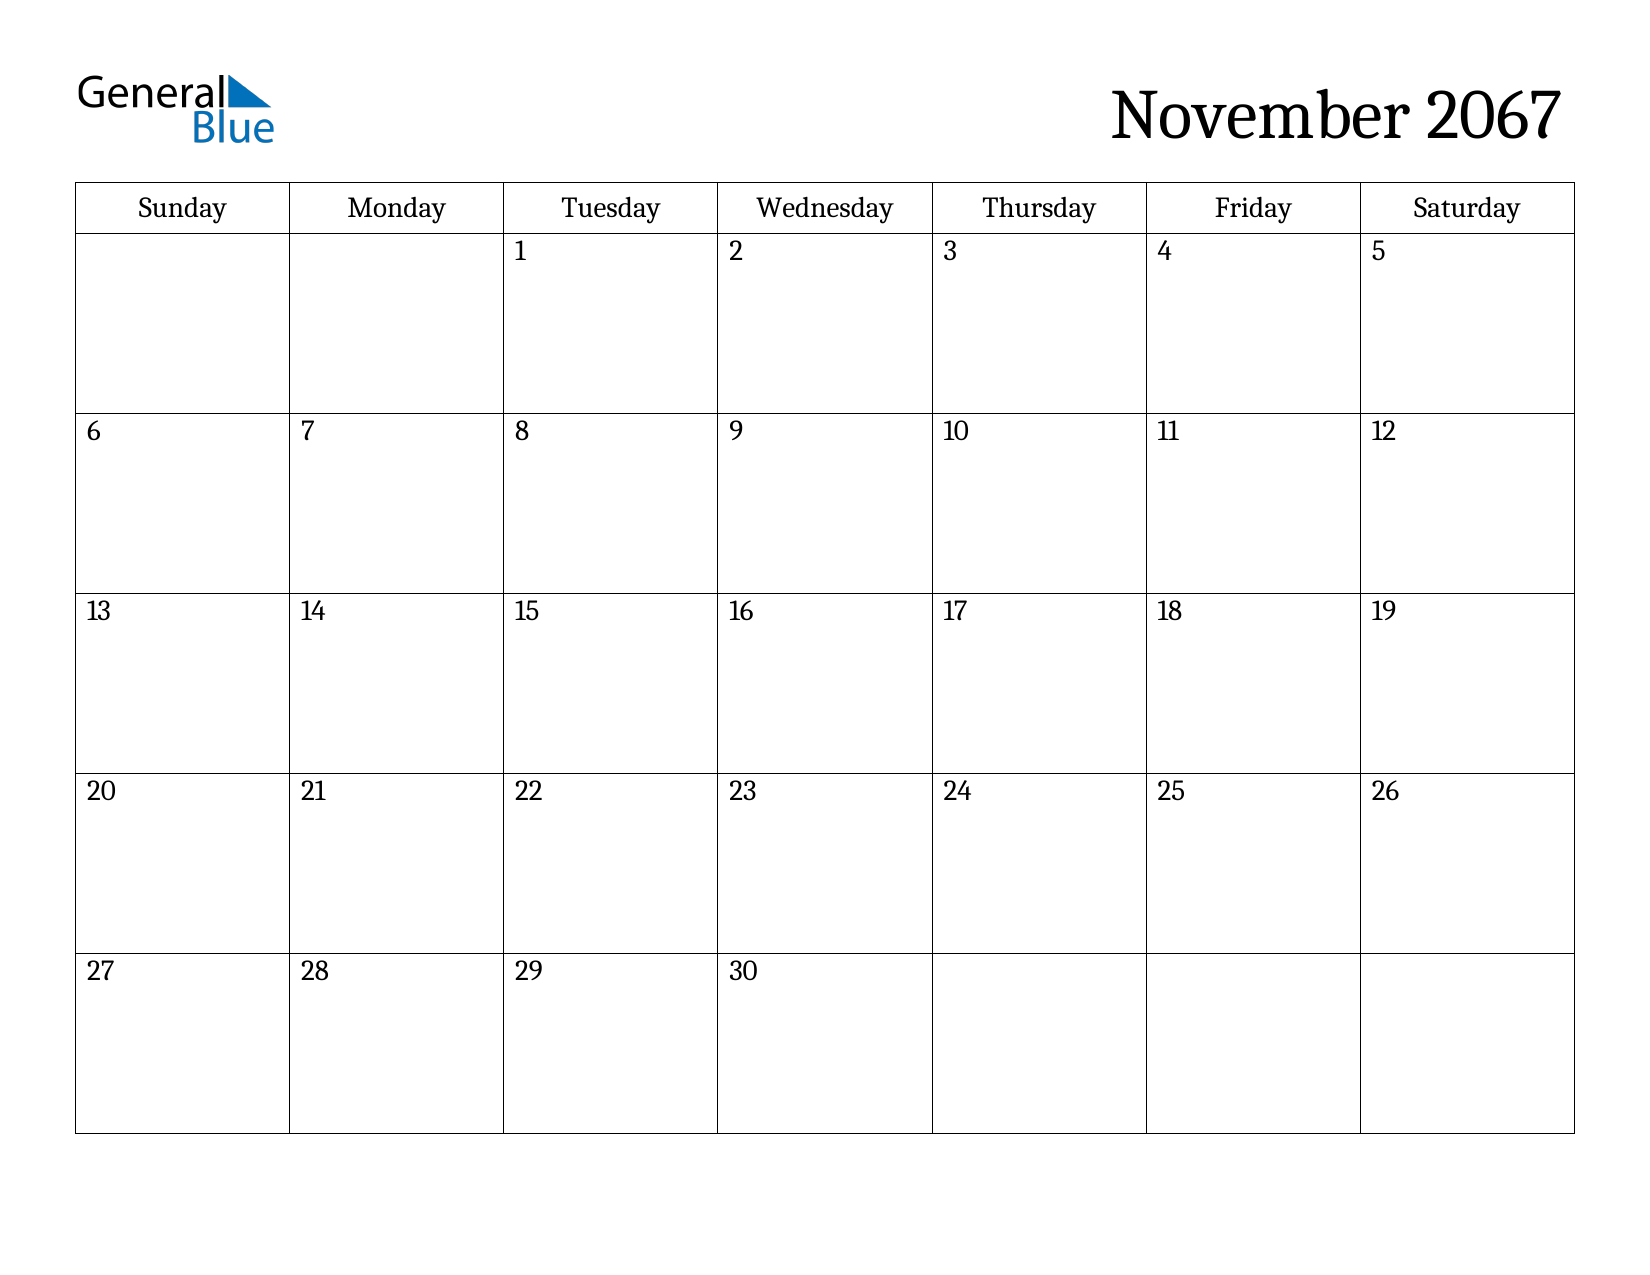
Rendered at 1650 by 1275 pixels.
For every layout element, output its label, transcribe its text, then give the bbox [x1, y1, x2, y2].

table_cell 11 [1147, 414, 1360, 447]
table_cell 12 [1361, 414, 1574, 447]
table_cell 3 [933, 234, 1146, 267]
table_cell [1147, 808, 1360, 953]
table_cell [1147, 627, 1360, 773]
table_header [76, 75, 503, 182]
table_cell [1361, 808, 1574, 953]
table_cell [1361, 627, 1574, 773]
table_cell 6 [76, 414, 289, 447]
table_cell 21 [290, 774, 503, 807]
table_cell [504, 808, 717, 953]
table_cell 9 [718, 414, 932, 447]
table_cell 23 [718, 774, 932, 807]
table_cell [718, 988, 932, 1133]
table_cell 13 [76, 594, 289, 627]
table_cell [76, 267, 289, 413]
table_cell [76, 627, 289, 773]
table_cell 15 [504, 594, 717, 627]
table_cell Wednesday [718, 183, 932, 233]
table_cell 27 [76, 954, 289, 987]
table_cell [290, 808, 503, 953]
table_cell [1361, 267, 1574, 413]
table_cell Tuesday [504, 183, 717, 233]
table_cell [290, 448, 503, 593]
table_cell 18 [1147, 594, 1360, 627]
table_cell 28 [290, 954, 503, 987]
table_cell [1361, 954, 1574, 987]
table_cell 19 [1361, 594, 1574, 627]
table_cell [76, 808, 289, 953]
picture [78, 75, 274, 143]
table_cell 5 [1361, 234, 1574, 267]
table_cell 2 [718, 234, 932, 267]
table_cell [1361, 988, 1574, 1133]
table_cell [1147, 988, 1360, 1133]
table_cell Sunday [76, 183, 289, 233]
table_cell [290, 267, 503, 413]
table_cell [718, 267, 932, 413]
table_cell [1361, 448, 1574, 593]
table_cell [1147, 267, 1360, 413]
table_header November 2067 [504, 75, 1574, 182]
table_cell 22 [504, 774, 717, 807]
table_cell 1 [504, 234, 717, 267]
table_cell 29 [504, 954, 717, 987]
table_cell 8 [504, 414, 717, 447]
table_cell [933, 627, 1146, 773]
table_cell 4 [1147, 234, 1360, 267]
table_cell [290, 234, 503, 267]
table_cell [718, 627, 932, 773]
table_cell [504, 448, 717, 593]
table_cell [76, 234, 289, 267]
table_cell 16 [718, 594, 932, 627]
table_cell Saturday [1361, 183, 1574, 233]
table_cell 7 [290, 414, 503, 447]
table_cell [504, 267, 717, 413]
table_cell [933, 808, 1146, 953]
table_cell Monday [290, 183, 503, 233]
table_cell [933, 267, 1146, 413]
table_cell 17 [933, 594, 1146, 627]
table_cell 14 [290, 594, 503, 627]
table_cell 26 [1361, 774, 1574, 807]
table_cell 10 [933, 414, 1146, 447]
table_cell [718, 808, 932, 953]
table_cell [76, 448, 289, 593]
table_cell [933, 988, 1146, 1133]
table_cell [290, 988, 503, 1133]
table_cell [933, 448, 1146, 593]
table_cell 20 [76, 774, 289, 807]
table_cell 24 [933, 774, 1146, 807]
table_cell [76, 988, 289, 1133]
table_cell Thursday [933, 183, 1146, 233]
table_cell Friday [1147, 183, 1360, 233]
table_cell [504, 627, 717, 773]
table_cell [1147, 954, 1360, 987]
table_cell [933, 954, 1146, 987]
table_cell [718, 448, 932, 593]
table_cell [1147, 448, 1360, 593]
table_cell [504, 988, 717, 1133]
table_cell 25 [1147, 774, 1360, 807]
table_cell [290, 627, 503, 773]
table_cell 30 [718, 954, 932, 987]
